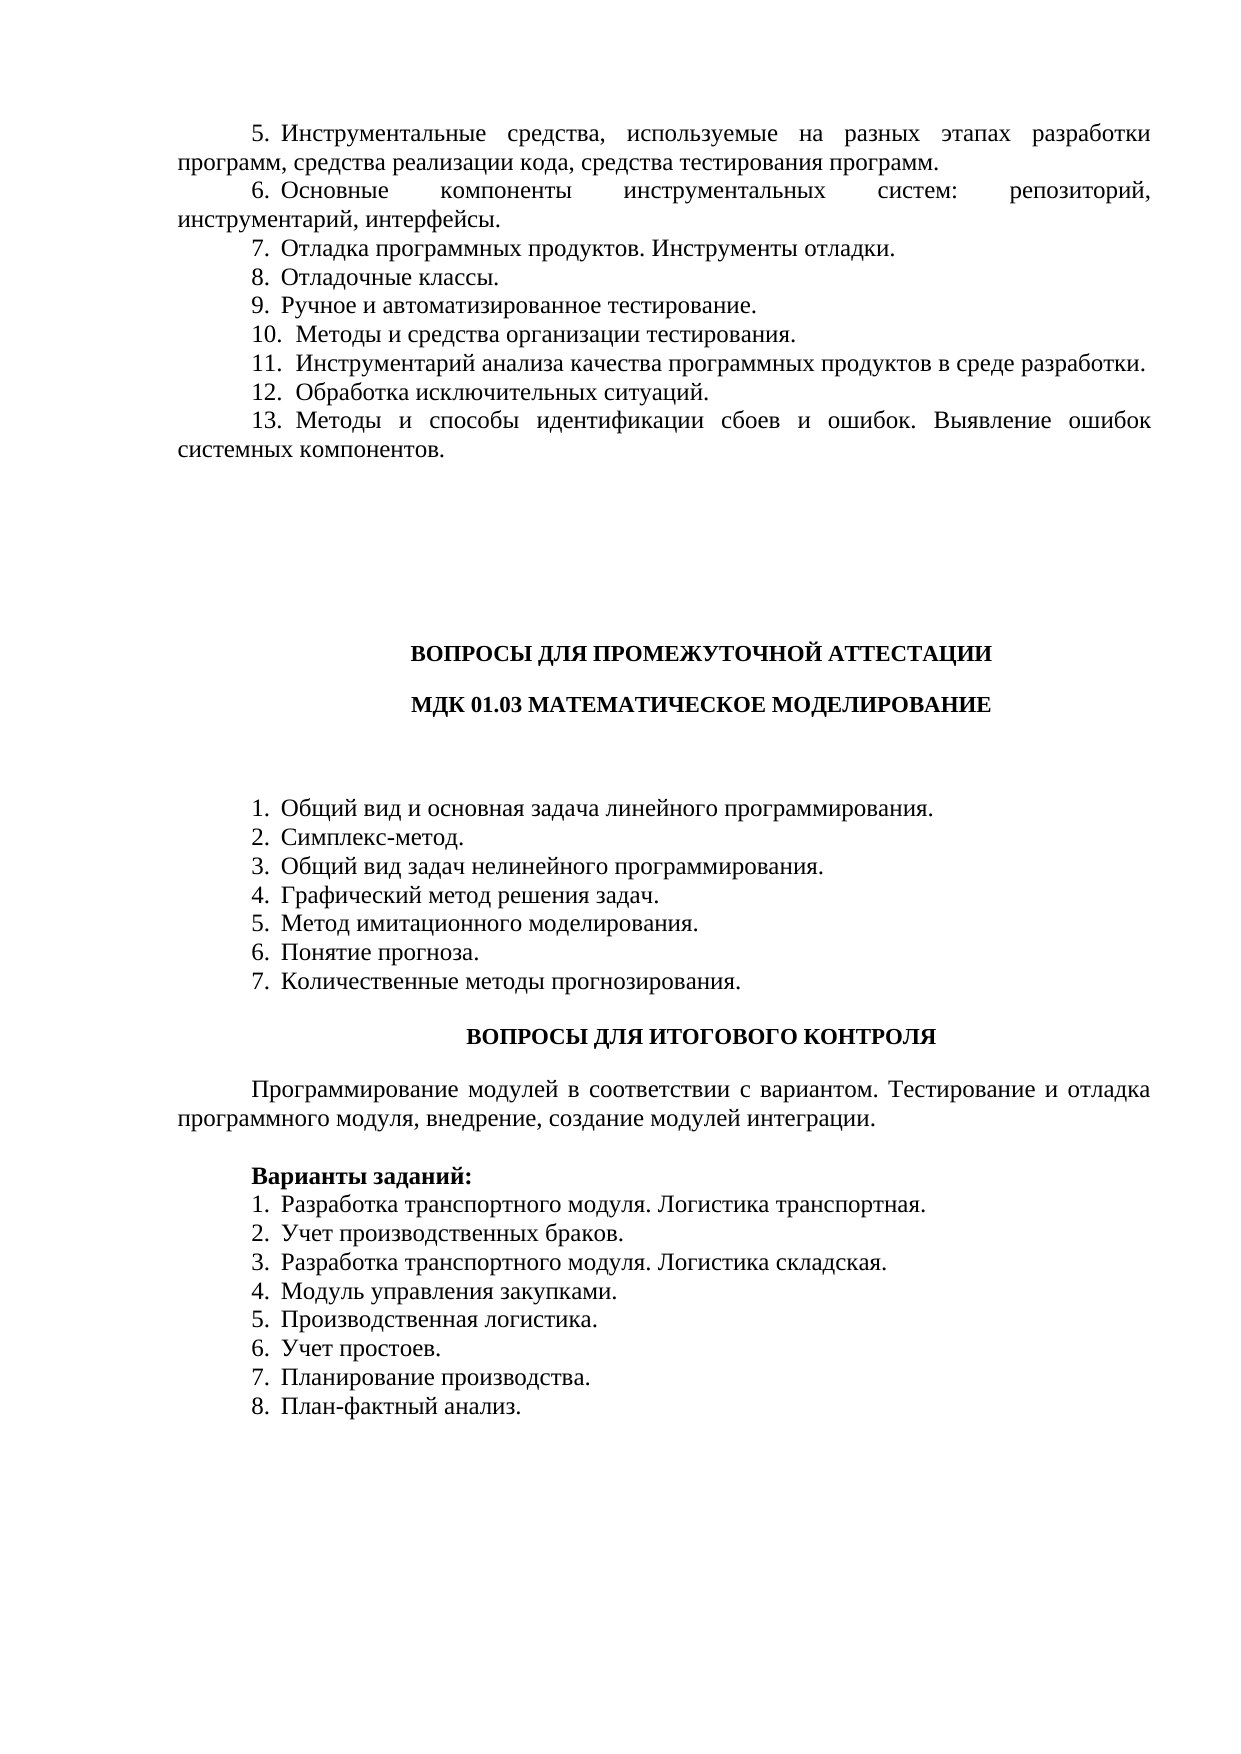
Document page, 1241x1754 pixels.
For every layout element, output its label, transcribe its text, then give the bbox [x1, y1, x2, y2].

list Программирование модулей в соответствии с вариантом. Тестирование и отладка программного модуля, внедрение, создание модулей интеграции. [177, 1074, 1152, 1132]
list Отладочные классы. [177, 262, 1152, 291]
list Инструментарий анализа качества программных продуктов в среде разработки. [177, 348, 1152, 377]
list Симплекс-метод. [177, 822, 1152, 851]
list Основные компоненты инструментальных систем: репозиторий, инструментарий, интерфейсы. [177, 176, 1152, 233]
list Общий вид задач нелинейного программирования. [177, 851, 1152, 880]
list Ручное и автоматизированное тестирование. [177, 291, 1152, 319]
list Инструментальные средства, используемые на разных этапах разработки программ, средства реализации кода, средства тестирования программ. [177, 118, 1152, 176]
list Учет простоев. [177, 1333, 1152, 1362]
list Разработка транспортного модуля. Логистика транспортная. [177, 1189, 1152, 1218]
list Количественные методы прогнозирования. [177, 966, 1152, 995]
list Графический метод решения задач. [177, 880, 1152, 908]
list Обработка исключительных ситуаций. [177, 377, 1152, 406]
list Варианты заданий: [177, 1161, 1152, 1189]
list Отладка программных продуктов. Инструменты отладки. [177, 233, 1152, 262]
list План-фактный анализ. [177, 1391, 1152, 1419]
text ВОПРОСЫ ДЛЯ ИТОГОВОГО КОНТРОЛЯ [177, 1023, 1152, 1050]
list Методы и средства организации тестирования. [177, 319, 1152, 348]
text ВОПРОСЫ ДЛЯ ПРОМЕЖУТОЧНОЙ АТТЕСТАЦИИ [177, 640, 1152, 667]
list Метод имитационного моделирования. [177, 908, 1152, 937]
list Производственная логистика. [177, 1304, 1152, 1333]
list Учет производственных браков. [177, 1218, 1152, 1247]
list Понятие прогноза. [177, 937, 1152, 966]
list Разработка транспортного модуля. Логистика складская. [177, 1247, 1152, 1276]
list Общий вид и основная задача линейного программирования. [177, 793, 1152, 822]
list Модуль управления закупками. [177, 1276, 1152, 1304]
list Методы и способы идентификации сбоев и ошибок. Выявление ошибок системных компонентов. [177, 406, 1152, 463]
text МДК 01.03 МАТЕМАТИЧЕСКОЕ МОДЕЛИРОВАНИЕ [177, 691, 1152, 718]
list Планирование производства. [177, 1362, 1152, 1391]
